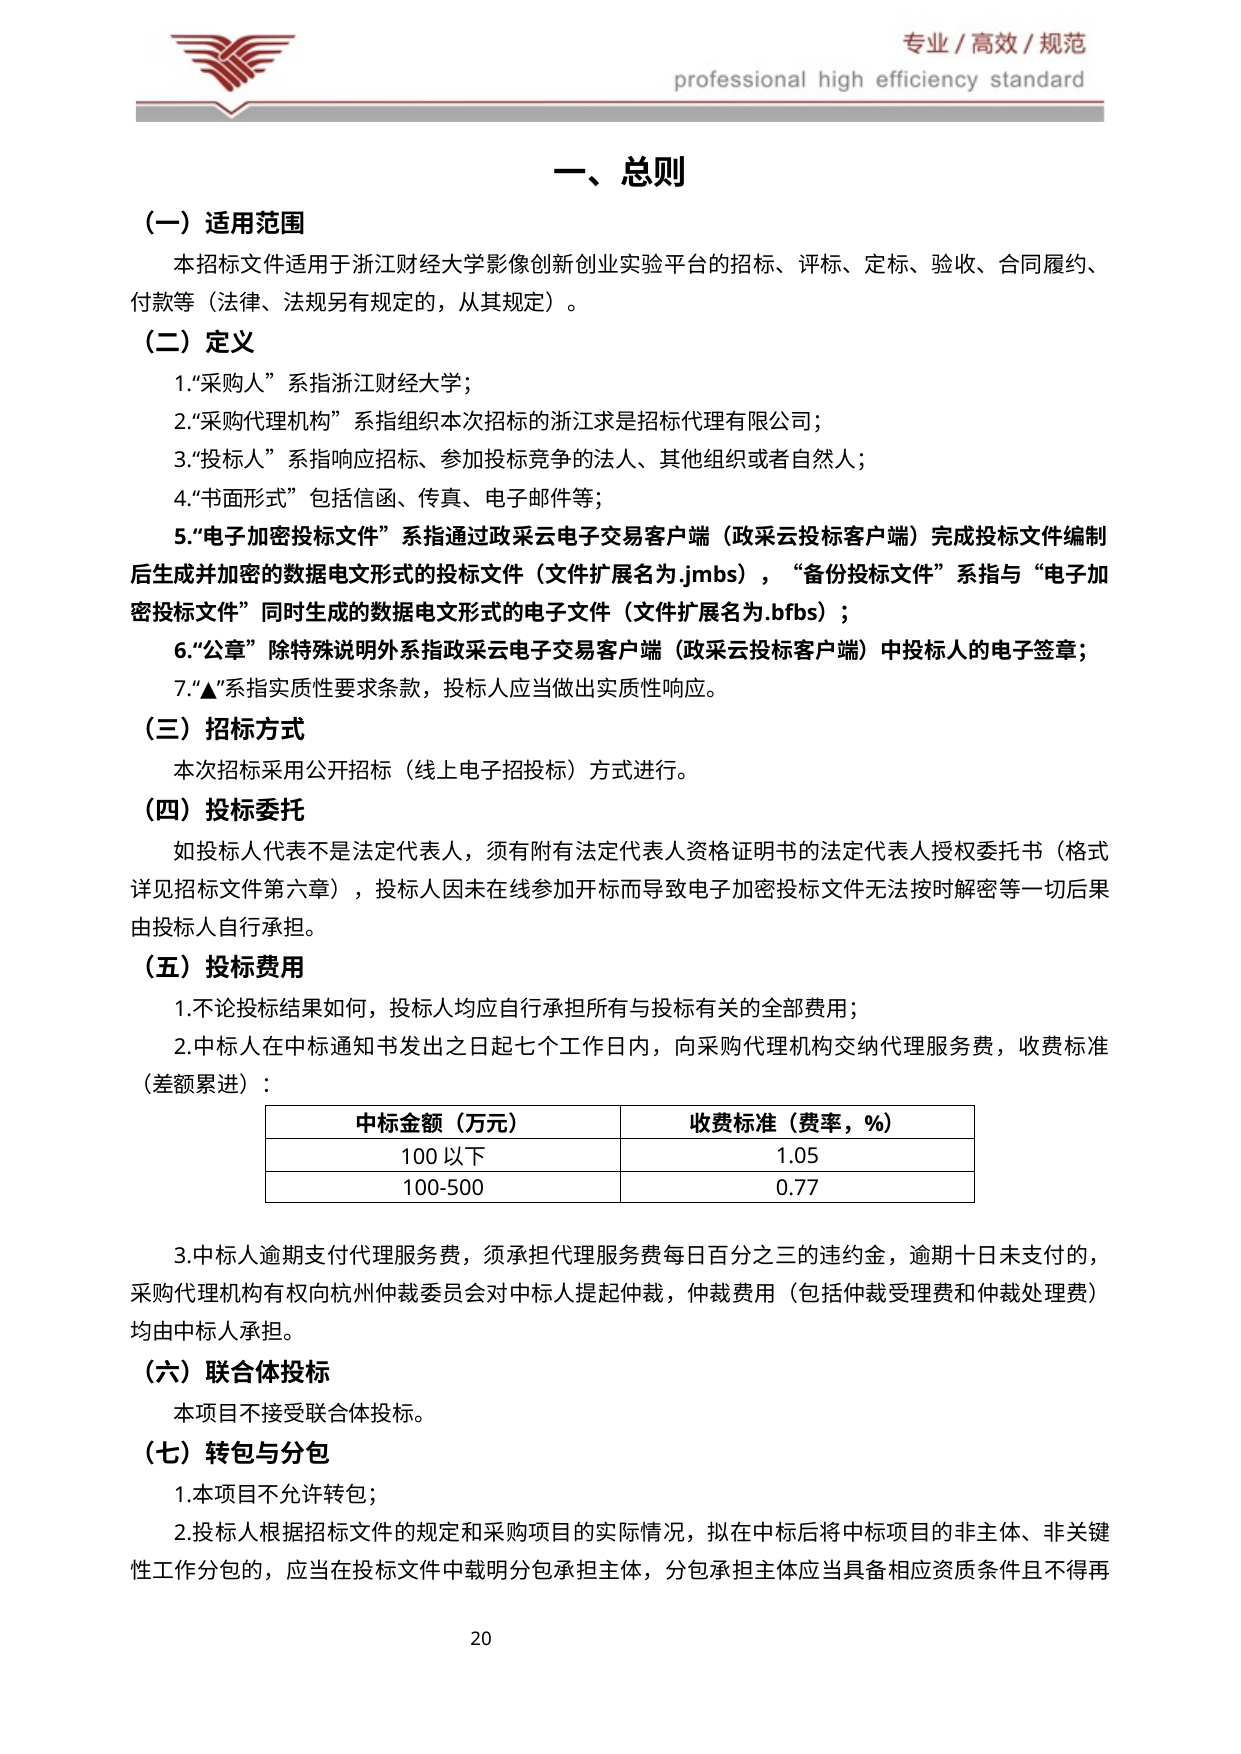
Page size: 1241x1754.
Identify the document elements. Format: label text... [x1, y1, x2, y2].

text （五）投标费用 [130, 948, 1110, 984]
table_cell 100以下 [266, 1139, 620, 1171]
text 3.“投标人”系指响应招标、参加投标竞争的法人、其他组织或者自然人； [130, 442, 1110, 474]
text （一）适用范围 [130, 203, 1110, 240]
text 2.中标人在中标通知书发出之日起七个工作日内，向采购代理机构交纳代理服务费，收费标准（差额累进）： [130, 1029, 1110, 1099]
text 6.“公章”除特殊说明外系指政采云电子交易客户端（政采云投标客户端）中投标人的电子签章； [130, 633, 1110, 665]
text 4.“书面形式”包括信函、传真、电子邮件等； [130, 481, 1110, 512]
text （三）招标方式 [130, 709, 1110, 745]
picture [135, 11, 1105, 122]
text 1.不论投标结果如何，投标人均应自行承担所有与投标有关的全部费用； [130, 991, 1110, 1023]
text 5.“电子加密投标文件”系指通过政采云电子交易客户端（政采云投标客户端）完成投标文件编制后生成并加密的数据电文形式的投标文件（文件扩展名为.jmbs），“备份投标文件”系指与“电子加密投标文件”同时生成的数据电文形式的电子文件（文件扩展名为.bfbs）； [130, 519, 1110, 627]
text 1.本项目不允许转包； [130, 1477, 1110, 1509]
text 3.中标人逾期支付代理服务费，须承担代理服务费每日百分之三的违约金，逾期十日未支付的，采购代理机构有权向杭州仲裁委员会对中标人提起仲裁，仲裁费用（包括仲裁受理费和仲裁处理费）均由中标人承担。 [130, 1238, 1110, 1346]
text 本次招标采用公开招标（线上电子招投标）方式进行。 [130, 753, 1110, 784]
text （四）投标委托 [130, 791, 1110, 827]
table_cell 1.05 [621, 1139, 974, 1171]
text 本招标文件适用于浙江财经大学影像创新创业实验平台的招标、评标、定标、验收、合同履约、付款等（法律、法规另有规定的，从其规定）。 [130, 247, 1110, 317]
table_cell 100-500 [266, 1172, 620, 1202]
text 本项目不接受联合体投标。 [130, 1396, 1110, 1427]
text 如投标人代表不是法定代表人，须有附有法定代表人资格证明书的法定代表人授权委托书（格式详见招标文件第六章），投标人因未在线参加开标而导致电子加密投标文件无法按时解密等一切后果由投标人自行承担。 [130, 834, 1110, 941]
text 2.“采购代理机构”系指组织本次招标的浙江求是招标代理有限公司； [130, 404, 1110, 436]
text （六）联合体投标 [130, 1352, 1110, 1388]
text （七）转包与分包 [130, 1434, 1110, 1470]
text 7.“▲”系指实质性要求条款，投标人应当做出实质性响应。 [130, 671, 1110, 703]
text 1.“采购人”系指浙江财经大学； [130, 366, 1110, 398]
table_cell 0.77 [621, 1172, 974, 1202]
text （二）定义 [130, 323, 1110, 359]
table_header 收费标准（费率，%） [621, 1106, 974, 1138]
table_header 中标金额（万元） [266, 1106, 620, 1138]
text 一、总则 [130, 146, 1110, 194]
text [130, 1515, 1110, 1585]
